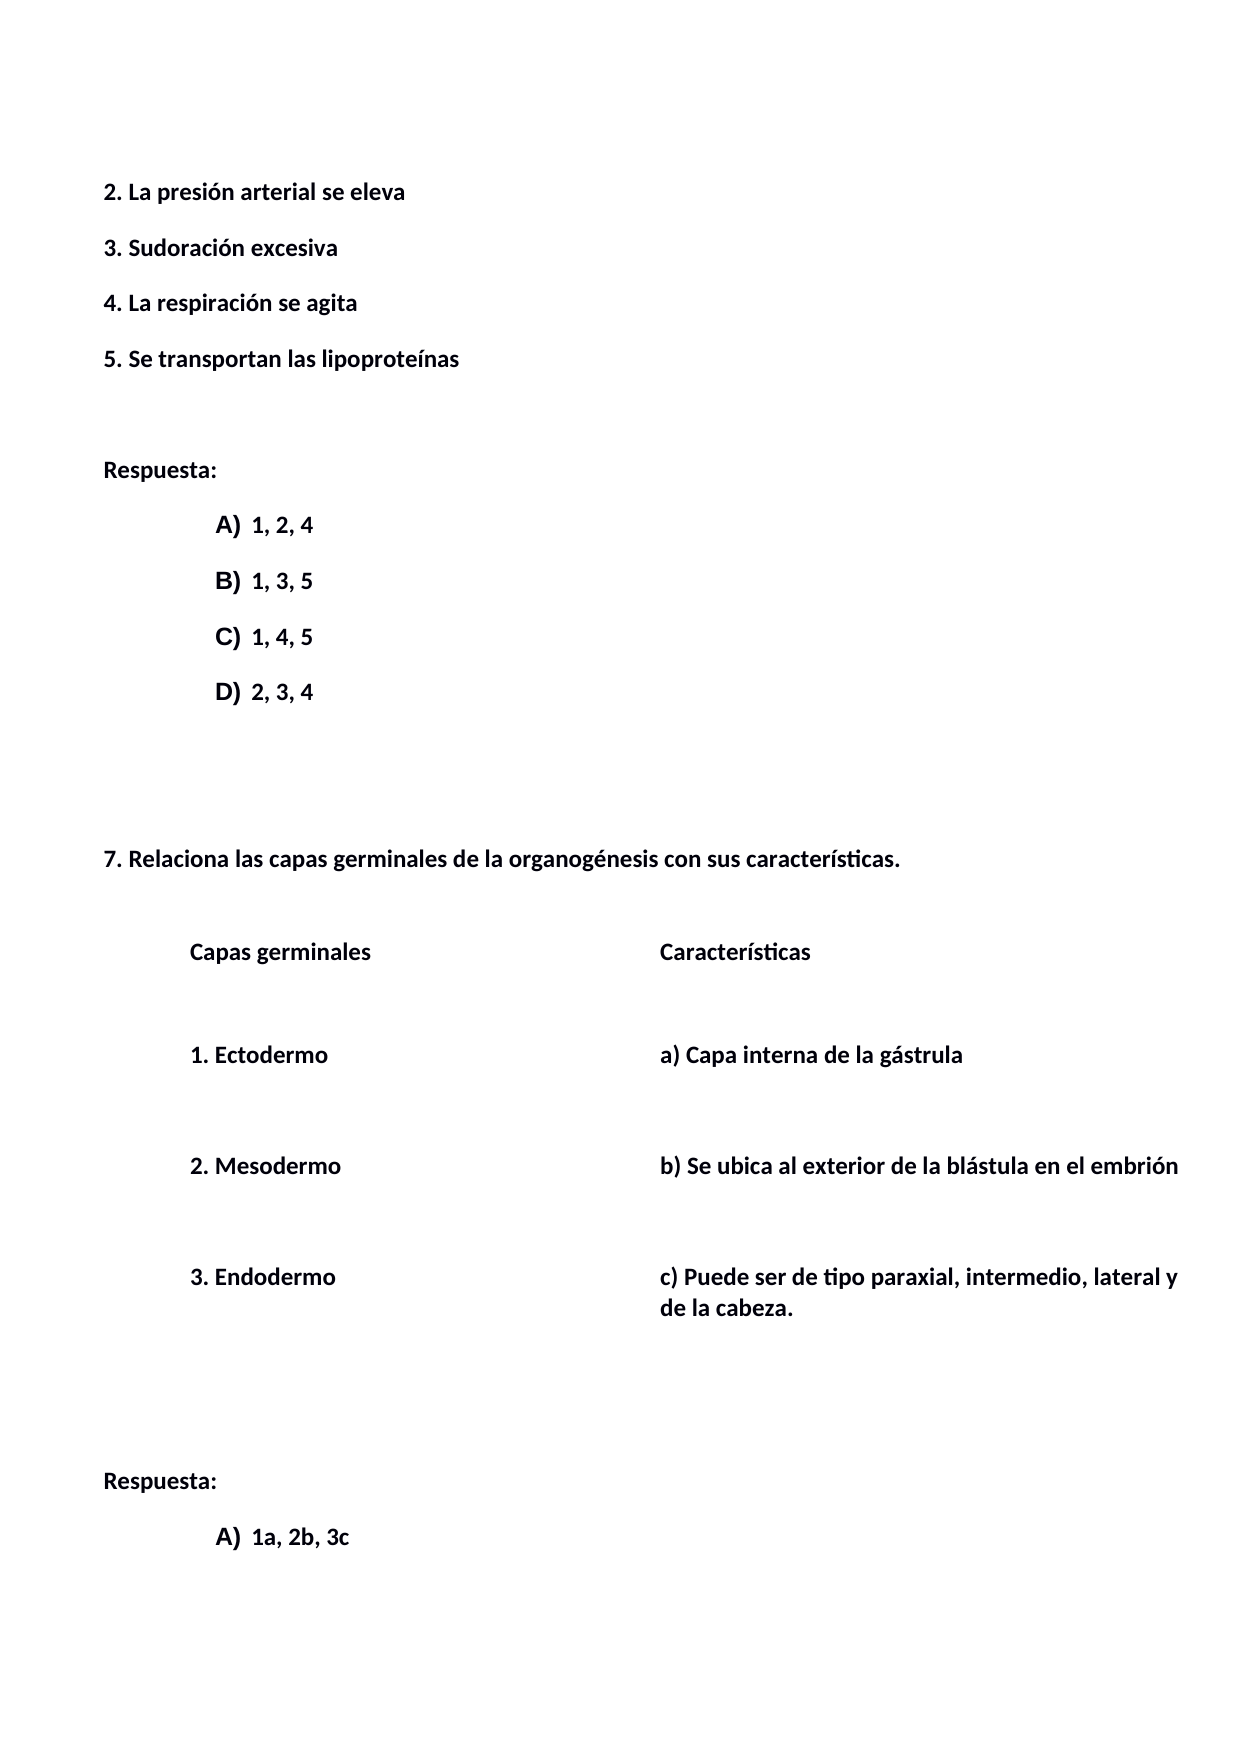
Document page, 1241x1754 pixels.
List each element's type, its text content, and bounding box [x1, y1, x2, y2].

text Respuesta: [103, 454, 1143, 484]
list 1, 3, 5 [215, 565, 1143, 596]
list 1a, 2b, 3c [215, 1521, 1143, 1551]
text 3. Sudoración excesiva [103, 232, 1143, 262]
text 4. La respiración se agita [103, 287, 1143, 318]
text 7. Relaciona las capas germinales de la organogénesis con sus características. [103, 843, 1143, 873]
table_cell a) Capa interna de la gástrula b) Se ubica al exterior de la blástula en el embrión c) Puede ser de tipo paraxial, intermedio, lateral y de la cabeza. [724, 1004, 1193, 1383]
text 2. La presión arterial se eleva [103, 176, 1143, 207]
table_header Características [724, 900, 1193, 1002]
text 5. Se transportan las lipoproteínas [103, 343, 1143, 373]
text Respuesta: [103, 1465, 1143, 1496]
table_header Capas germinales [254, 900, 722, 1002]
list 1, 2, 4 [215, 509, 1143, 540]
table_cell 1. Ectodermo 2. Mesodermo 3. Endodermo [254, 1004, 722, 1383]
list 1, 4, 5 [215, 621, 1143, 651]
list 2, 3, 4 [215, 676, 1143, 707]
